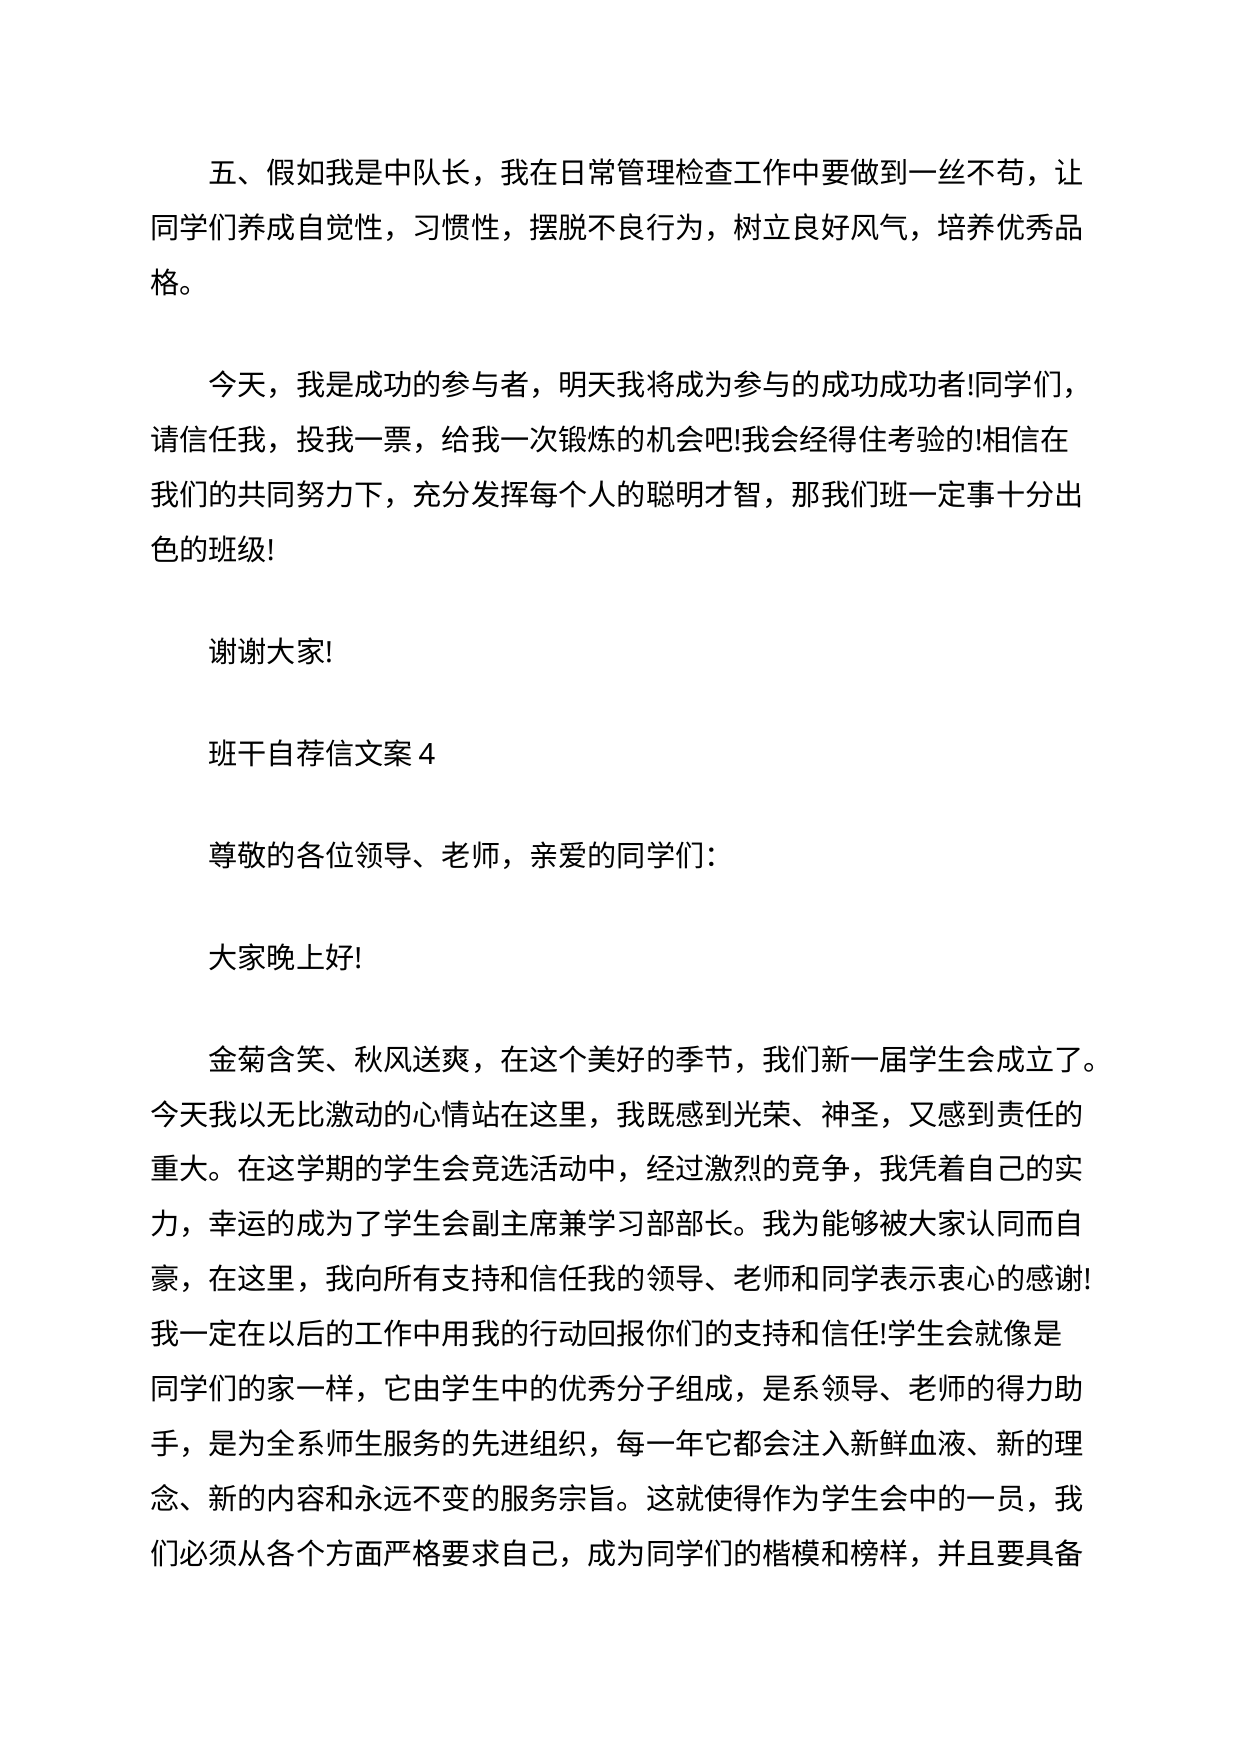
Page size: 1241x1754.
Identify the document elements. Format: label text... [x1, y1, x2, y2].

text 五、假如我是中队长，我在日常管理检查工作中要做到一丝不苟，让同学们养成自觉性，习惯性，摆脱不良行为，树立良好风气，培养优秀品格。 [150, 150, 1090, 302]
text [150, 1036, 1090, 1573]
text 班干自荐信文案4 [150, 730, 1090, 773]
text 大家晚上好! [150, 934, 1090, 977]
text 尊敬的各位领导、老师，亲爱的同学们： [150, 832, 1090, 875]
text 今天，我是成功的参与者，明天我将成为参与的成功成功者!同学们，请信任我，投我一票，给我一次锻炼的机会吧!我会经得住考验的!相信在我们的共同努力下，充分发挥每个人的聪明才智，那我们班一定事十分出色的班级! [150, 362, 1090, 569]
text 谢谢大家! [150, 628, 1090, 671]
